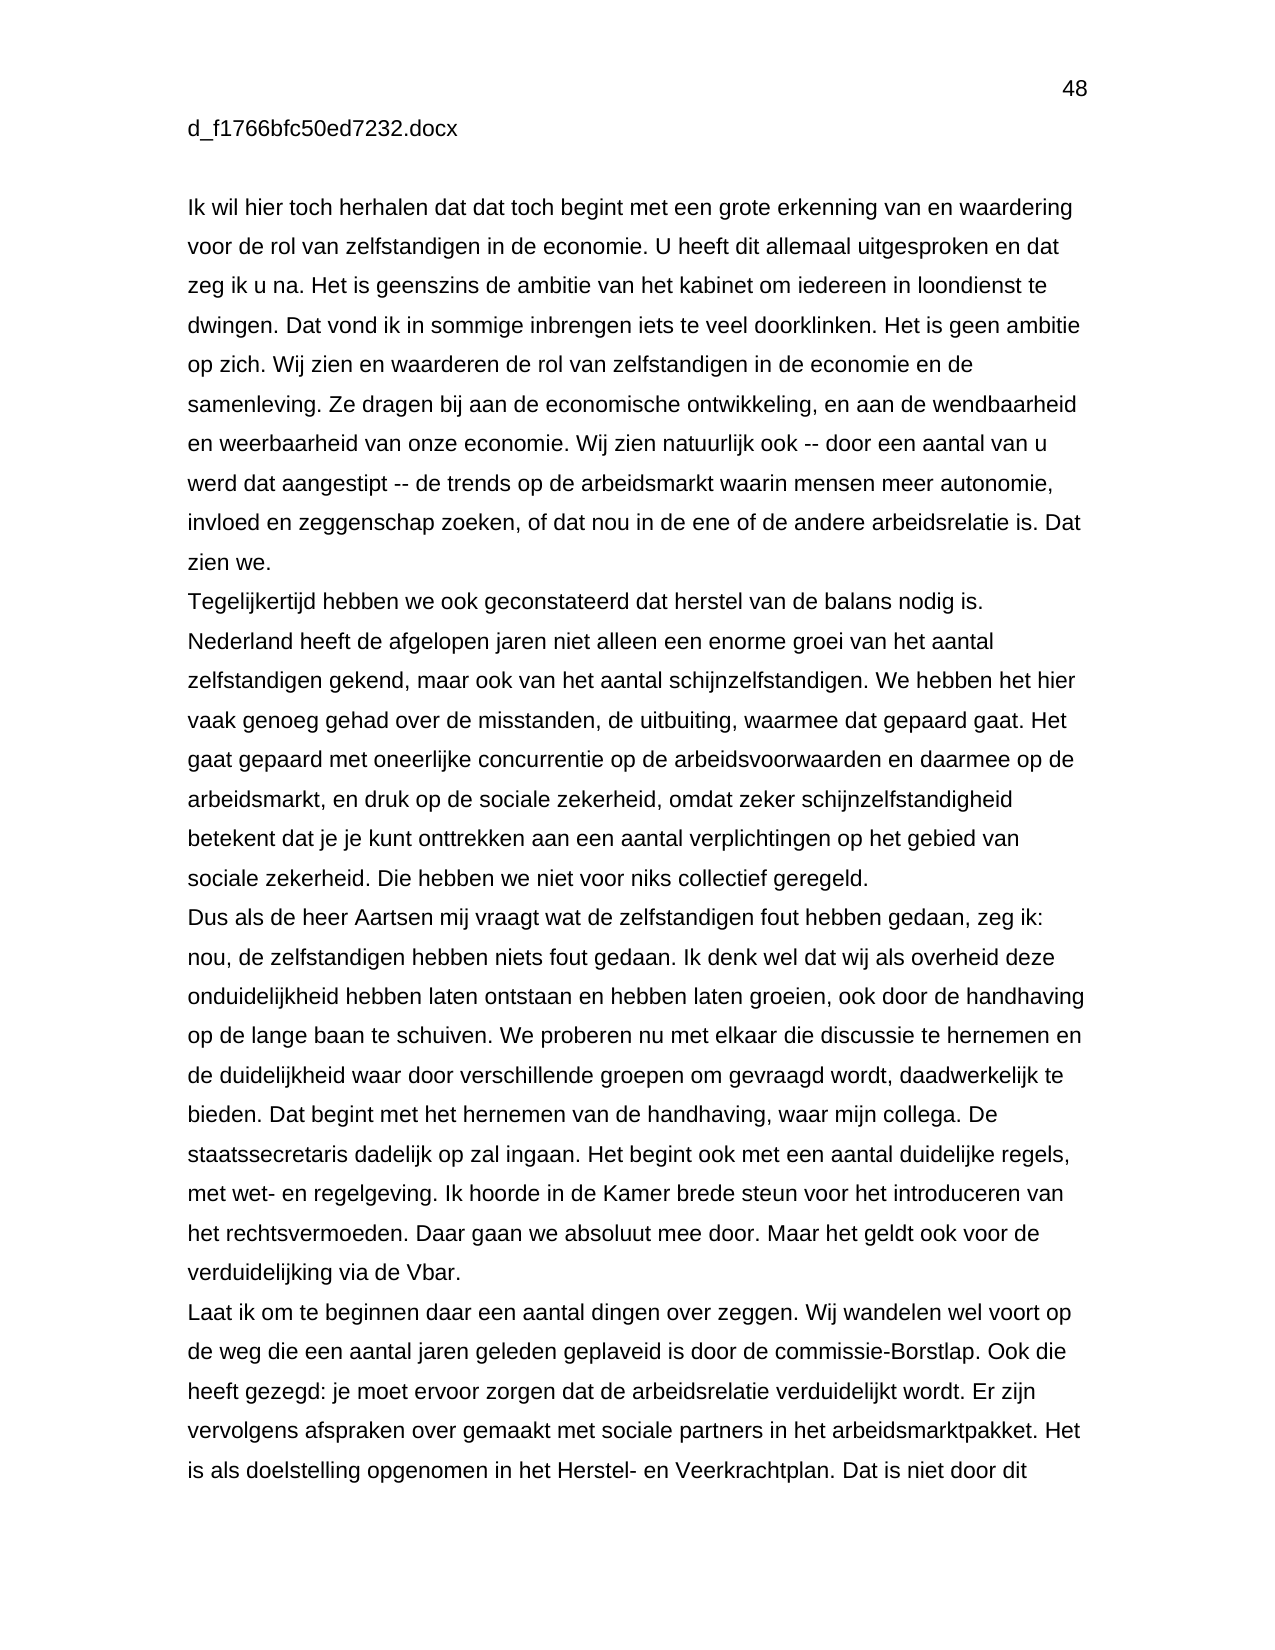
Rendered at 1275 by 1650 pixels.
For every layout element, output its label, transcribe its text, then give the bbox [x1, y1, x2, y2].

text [187, 1299, 1087, 1483]
text Ik wil hier toch herhalen dat dat toch begint met een grote erkenning van en waardering voor de rol van zelfstandigen in de economie. U heeft dit allemaal uitgesproken en dat zeg ik u na. Het is geenszins de ambitie van het kabinet om iedereen in loondienst te dwingen. Dat vond ik in sommige inbrengen iets te veel doorklinken. Het is geen ambitie op zich. Wij zien en waarderen de rol van zelfstandigen in de economie en de samenleving. Ze dragen bij aan de economische ontwikkeling, en aan de wendbaarheid en weerbaarheid van onze economie. Wij zien natuurlijk ook -- door een aantal van u werd dat aangestipt -- de trends op de arbeidsmarkt waarin mensen meer autonomie, invloed en zeggenschap zoeken, of dat nou in de ene of de andere arbeidsrelatie is. Dat zien we. [187, 193, 1087, 575]
text Tegelijkertijd hebben we ook geconstateerd dat herstel van de balans nodig is. Nederland heeft de afgelopen jaren niet alleen een enorme groei van het aantal zelfstandigen gekend, maar ook van het aantal schijnzelfstandigen. We hebben het hier vaak genoeg gehad over de misstanden, de uitbuiting, waarmee dat gepaard gaat. Het gaat gepaard met oneerlijke concurrentie op de arbeidsvoorwaarden en daarmee op de arbeidsmarkt, en druk op de sociale zekerheid, omdat zeker schijnzelfstandigheid betekent dat je je kunt onttrekken aan een aantal verplichtingen op het gebied van sociale zekerheid. Die hebben we niet voor niks collectief geregeld. [187, 588, 1087, 891]
text Dus als de heer Aartsen mij vraagt wat de zelfstandigen fout hebben gedaan, zeg ik: nou, de zelfstandigen hebben niets fout gedaan. Ik denk wel dat wij als overheid deze onduidelijkheid hebben laten ontstaan en hebben laten groeien, ook door de handhaving op de lange baan te schuiven. We proberen nu met elkaar die discussie te hernemen en de duidelijkheid waar door verschillende groepen om gevraagd wordt, daadwerkelijk te bieden. Dat begint met het hernemen van de handhaving, waar mijn collega. De staatssecretaris dadelijk op zal ingaan. Het begint ook met een aantal duidelijke regels, met wet- en regelgeving. Ik hoorde in de Kamer brede steun voor het introduceren van het rechtsvermoeden. Daar gaan we absoluut mee door. Maar het geldt ook voor de verduidelijking via de Vbar. [187, 904, 1087, 1286]
